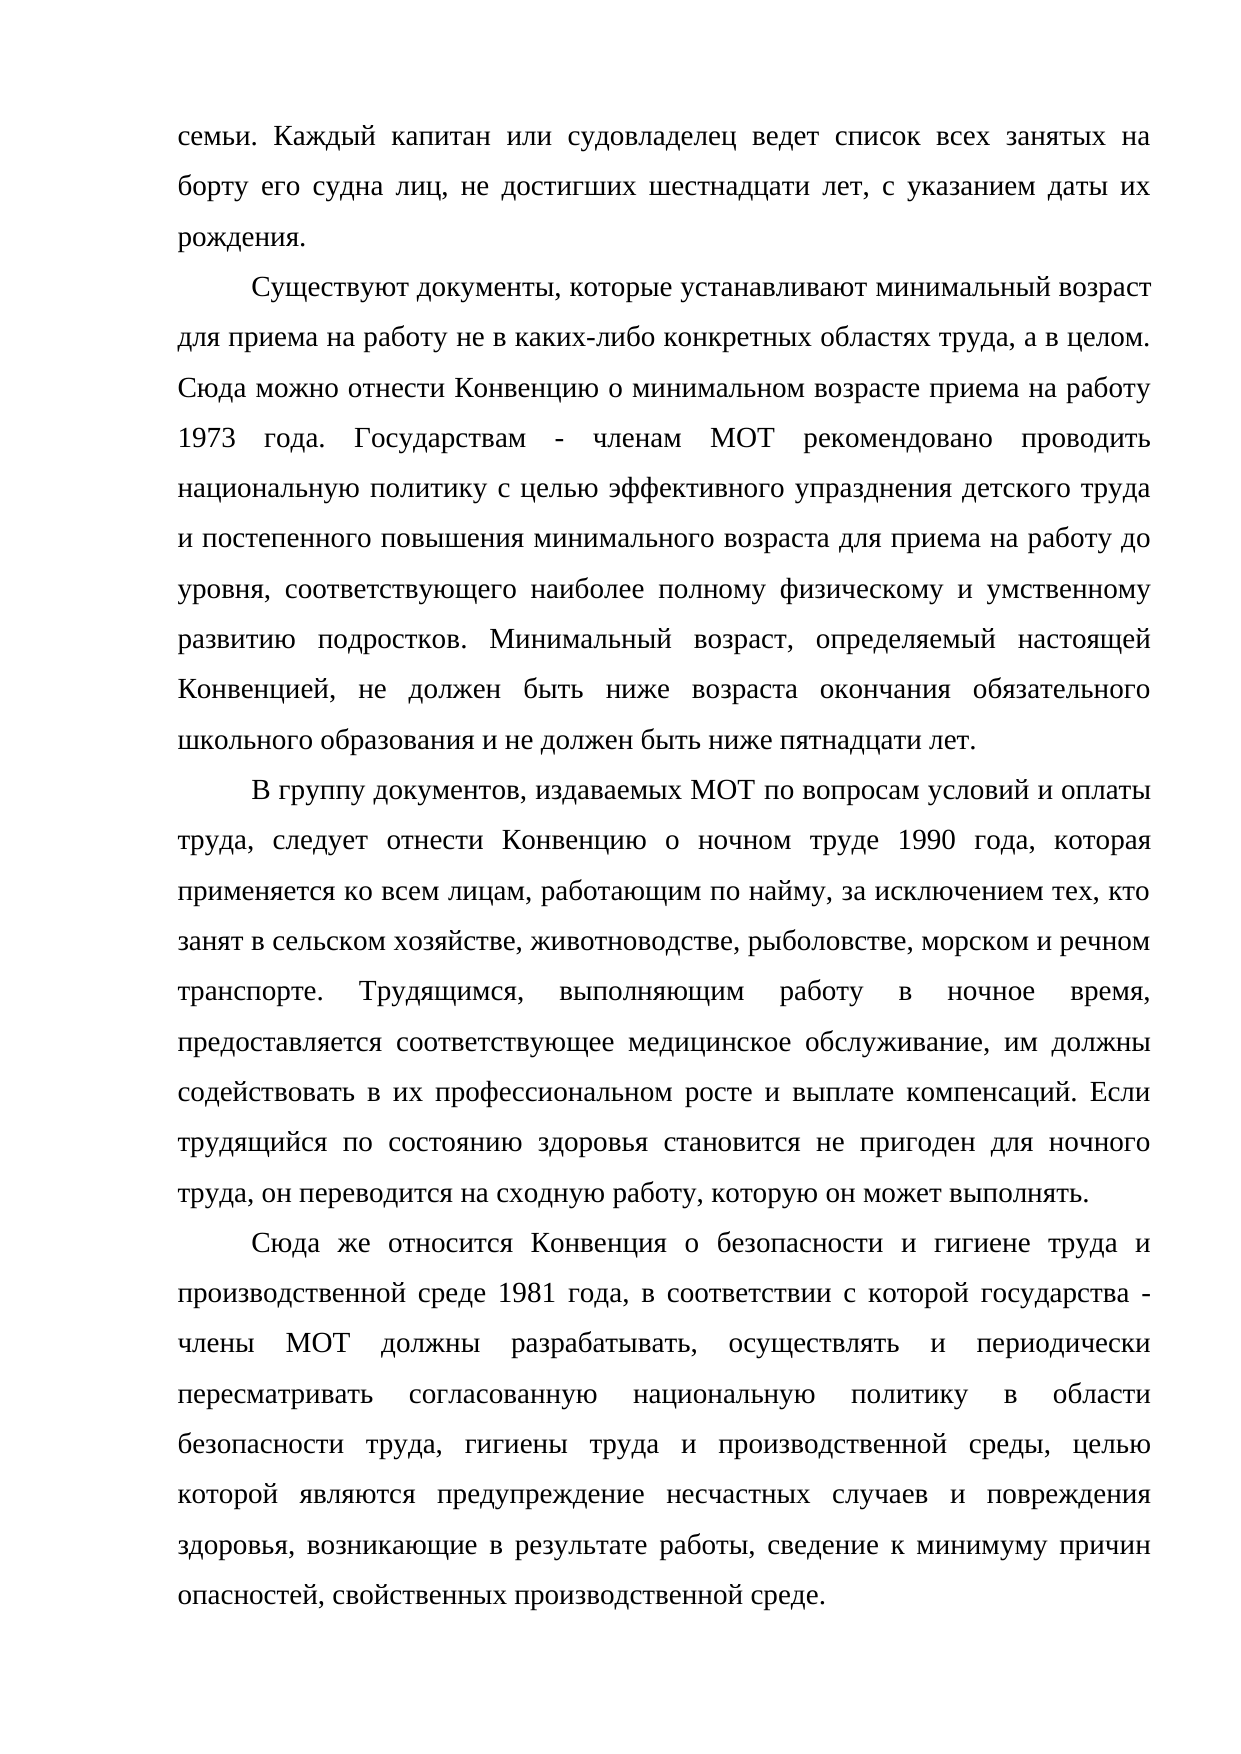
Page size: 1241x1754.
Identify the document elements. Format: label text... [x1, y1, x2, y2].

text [177, 118, 1152, 252]
text Сюда же относится Конвенция о безопасности и гигиене труда и производственной среде 1981 года, в соответствии с которой государства - члены МОТ должны разрабатывать, осуществлять и периодически пересматривать согласованную национальную политику в области безопасности труда, гигиены труда и производственной среды, целью которой являются предупреждение несчастных случаев и повреждения здоровья, возникающие в результате работы, сведение к минимуму причин опасностей, свойственных производственной среде. [177, 1225, 1152, 1611]
text Существуют документы, которые устанавливают минимальный возраст для приема на работу не в каких-либо конкретных областях труда, а в целом. Сюда можно отнести Конвенцию о минимальном возрасте приема на работу 1973 года. Государствам - членам МОТ рекомендовано проводить национальную политику с целью эффективного упразднения детского труда и постепенного повышения минимального возраста для приема на работу до уровня, соответствующего наиболее полному физическому и умственному развитию подростков. Минимальный возраст, определяемый настоящей Конвенцией, не должен быть ниже возраста окончания обязательного школьного образования и не должен быть ниже пятнадцати лет. [177, 269, 1152, 755]
text В группу документов, издаваемых МОТ по вопросам условий и оплаты труда, следует отнести Конвенцию о ночном труде 1990 года, которая применяется ко всем лицам, работающим по найму, за исключением тех, кто занят в сельском хозяйстве, животноводстве, рыболовстве, морском и речном транспорте. Трудящимся, выполняющим работу в ночное время, предоставляется соответствующее медицинское обслуживание, им должны содействовать в их профессиональном росте и выплате компенсаций. Если трудящийся по состоянию здоровья становится не пригоден для ночного труда, он переводится на сходную работу, которую он может выполнять. [177, 772, 1152, 1208]
